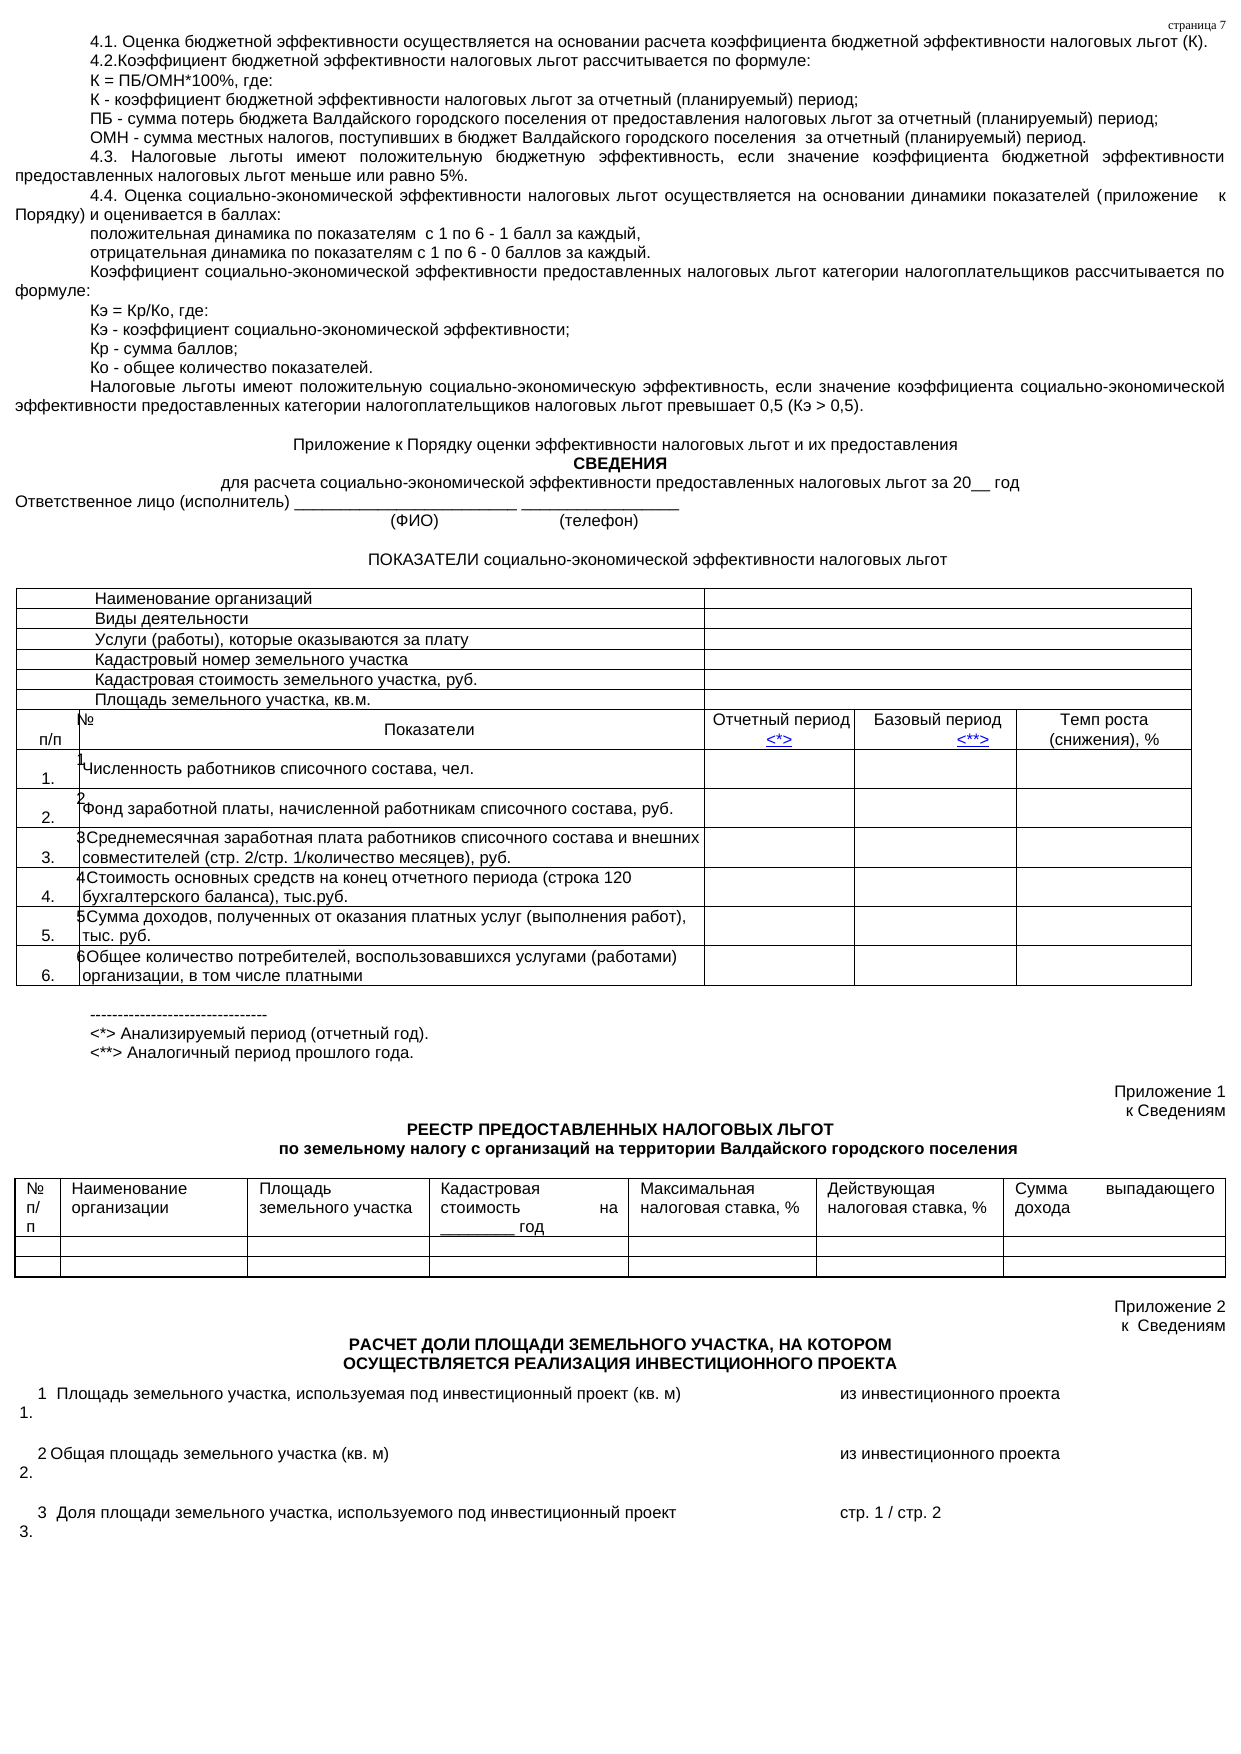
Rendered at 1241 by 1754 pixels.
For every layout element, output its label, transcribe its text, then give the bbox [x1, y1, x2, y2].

table_cell [1017, 946, 1191, 985]
text К = ПБ/ОМН*100%, где: [15, 70, 1226, 89]
table_header Наименование организаций [17, 589, 704, 608]
table_cell [705, 670, 1191, 689]
text Ответственное лицо (исполнитель) ________________________ _________________ [15, 492, 1226, 511]
text -------------------------------- [15, 1005, 1226, 1024]
table_cell [629, 1237, 816, 1256]
table_cell [430, 1237, 628, 1256]
text Приложение 2 [15, 1297, 1226, 1316]
table_cell [1017, 828, 1191, 867]
table_cell [705, 789, 854, 827]
table_cell [705, 946, 854, 985]
text РЕЕСТР ПРЕДОСТАВЛЕННЫХ НАЛОГОВЫХ ЛЬГОТ [15, 1120, 1226, 1139]
table_cell [430, 1257, 628, 1276]
table_cell Общее количество потребителей, воспользовавшихся услугами (работами) организации, в том числе платными [80, 946, 704, 985]
text к Сведениям [15, 1101, 1226, 1120]
table_cell из инвестиционного проекта [758, 1433, 1190, 1492]
table_cell [1004, 1257, 1225, 1276]
table_cell Кадастровая стоимость земельного участка, руб. [17, 670, 704, 689]
text Налоговые льготы имеют положительную социально-экономическую эффективность, если значение коэффициента социально-экономической эффективности предоставленных категории налогоплательщиков налоговых льгот превышает 0,5 (Кэ > 0,5). [15, 377, 1226, 415]
text Коэффициент социально-экономической эффективности предоставленных налоговых льгот категории налогоплательщиков рассчитывается по формуле: [15, 262, 1226, 300]
text <*> Анализируемый период (отчетный год). [15, 1024, 1226, 1043]
text Кр - сумма баллов; [15, 339, 1226, 358]
text ПБ - сумма потерь бюджета Валдайского городского поселения от предоставления налоговых льгот за отчетный (планируемый) период; [15, 109, 1226, 128]
table_cell [705, 690, 1191, 709]
table_cell [248, 1257, 429, 1276]
table_cell Услуги (работы), которые оказываются за плату [17, 629, 704, 648]
table_cell Отчетный период <*> [705, 710, 854, 748]
table_cell Доля площади земельного участка, используемого под инвестиционный проект [44, 1493, 758, 1552]
text 4.1. Оценка бюджетной эффективности осуществляется на основании расчета коэффициента бюджетной эффективности налоговых льгот (К). [15, 32, 1226, 51]
table_cell 55. [17, 907, 79, 945]
table_cell [705, 868, 854, 906]
table_header Площадь земельного участка [248, 1179, 429, 1236]
table_cell Численность работников списочного состава, чел. [80, 750, 704, 788]
table_cell Виды деятельности [17, 609, 704, 628]
table_cell 33. [8, 1493, 44, 1552]
table_cell Общая площадь земельного участка (кв. м) [44, 1433, 758, 1492]
text к Сведениям [15, 1316, 1226, 1335]
text Приложение 1 [15, 1082, 1226, 1101]
table_cell Кадастровый номер земельного участка [17, 650, 704, 669]
table_cell Среднемесячная заработная плата работников списочного состава и внешних совместителей (стр. 2/стр. 1/количество месяцев), руб. [80, 828, 704, 867]
table_header № п/п [16, 1179, 60, 1236]
table_cell Показатели [80, 710, 704, 748]
table_cell [855, 789, 1016, 827]
text 4.4. Оценка социально-экономической эффективности налоговых льгот осуществляется на основании динамики показателей (приложение к Порядку) и оценивается в баллах: [15, 185, 1226, 224]
table_header Действующая налоговая ставка, % [817, 1179, 1003, 1236]
table_cell Фонд заработной платы, начисленной работникам списочного состава, руб. [80, 789, 704, 827]
title РАСЧЕТ ДОЛИ ПЛОЩАДИ ЗЕМЕЛЬНОГО УЧАСТКА, НА КОТОРОМ [15, 1335, 1226, 1354]
table_header из инвестиционного проекта [758, 1373, 1190, 1433]
table_cell [16, 1257, 60, 1276]
text (ФИО) (телефон) [15, 511, 1226, 530]
table_cell [855, 907, 1016, 945]
table_cell [855, 868, 1016, 906]
table_cell Площадь земельного участка, кв.м. [17, 690, 704, 709]
text <**> Аналогичный период прошлого года. [15, 1043, 1226, 1062]
table_cell № п/п [17, 710, 79, 748]
table_header Сумма выпадающего дохода [1004, 1179, 1225, 1236]
table_cell [1017, 789, 1191, 827]
table_cell [1017, 868, 1191, 906]
table_cell [855, 946, 1016, 985]
table_cell [629, 1257, 816, 1276]
table_cell [705, 629, 1191, 648]
text 4.2.Коэффициент бюджетной эффективности налоговых льгот рассчитывается по формуле: [15, 51, 1226, 70]
table_cell [61, 1237, 247, 1256]
text Ко - общее количество показателей. [15, 358, 1226, 377]
table_header Максимальная налоговая ставка, % [629, 1179, 816, 1236]
table_cell Темп роста (снижения), % [1017, 710, 1191, 748]
table_header Кадастровая стоимость на ________ год [430, 1179, 628, 1236]
table_header [705, 589, 1191, 608]
table_header Наименование организации [61, 1179, 247, 1236]
table_cell [855, 750, 1016, 788]
table_cell [705, 907, 854, 945]
text положительная динамика по показателям с 1 по 6 - 1 балл за каждый, [15, 224, 1226, 243]
text ОМН - сумма местных налогов, поступивших в бюджет Валдайского городского поселения за отчетный (планируемый) период. [15, 128, 1226, 147]
table_cell [248, 1237, 429, 1256]
table_cell стр. 1 / стр. 2 [758, 1493, 1190, 1552]
text отрицательная динамика по показателям с 1 по 6 - 0 баллов за каждый. [15, 243, 1226, 262]
table_cell 11. [17, 750, 79, 788]
table_cell [1004, 1237, 1225, 1256]
table_cell [16, 1237, 60, 1256]
table_cell [855, 828, 1016, 867]
table_cell [817, 1257, 1003, 1276]
table_cell Стоимость основных средств на конец отчетного периода (строка 120 бухгалтерского баланса), тыс.руб. [80, 868, 704, 906]
table_cell [705, 609, 1191, 628]
table_cell 22. [17, 789, 79, 827]
table_cell [1017, 750, 1191, 788]
table_cell [705, 650, 1191, 669]
text Кэ - коэффициент социально-экономической эффективности; [15, 319, 1226, 339]
table_cell Сумма доходов, полученных от оказания платных услуг (выполнения работ), тыс. руб. [80, 907, 704, 945]
table_cell 22. [8, 1433, 44, 1492]
text Приложение к Порядку оценки эффективности налоговых льгот и их предоставления [25, 434, 1226, 454]
text СВЕДЕНИЯ [15, 454, 1226, 473]
table_cell 66. [17, 946, 79, 985]
table_header Площадь земельного участка, используемая под инвестиционный проект (кв. м) [44, 1373, 758, 1433]
table_cell [817, 1237, 1003, 1256]
text по земельному налогу с организаций на территории Валдайского городского поселения [15, 1139, 1226, 1158]
table_header 11. [8, 1373, 44, 1433]
table_cell Базовый период <**> [855, 710, 1016, 748]
text для расчета социально-экономической эффективности предоставленных налоговых льгот за 20__ год [15, 473, 1226, 492]
text 4.3. Налоговые льготы имеют положительную бюджетную эффективность, если значение коэффициента бюджетной эффективности предоставленных налоговых льгот меньше или равно 5%. [15, 147, 1226, 185]
table_cell [1017, 907, 1191, 945]
table_cell 44. [17, 868, 79, 906]
title ОСУЩЕСТВЛЯЕТСЯ РЕАЛИЗАЦИЯ ИНВЕСТИЦИОННОГО ПРОЕКТА [15, 1354, 1226, 1373]
table_cell [705, 828, 854, 867]
text Кэ = Кр/Ко, где: [15, 300, 1226, 319]
table_cell [61, 1257, 247, 1276]
text К - коэффициент бюджетной эффективности налоговых льгот за отчетный (планируемый) период; [15, 89, 1226, 109]
table_cell 33. [17, 828, 79, 867]
table_cell [705, 750, 854, 788]
text ПОКАЗАТЕЛИ социально-экономической эффективности налоговых льгот [15, 549, 1226, 569]
